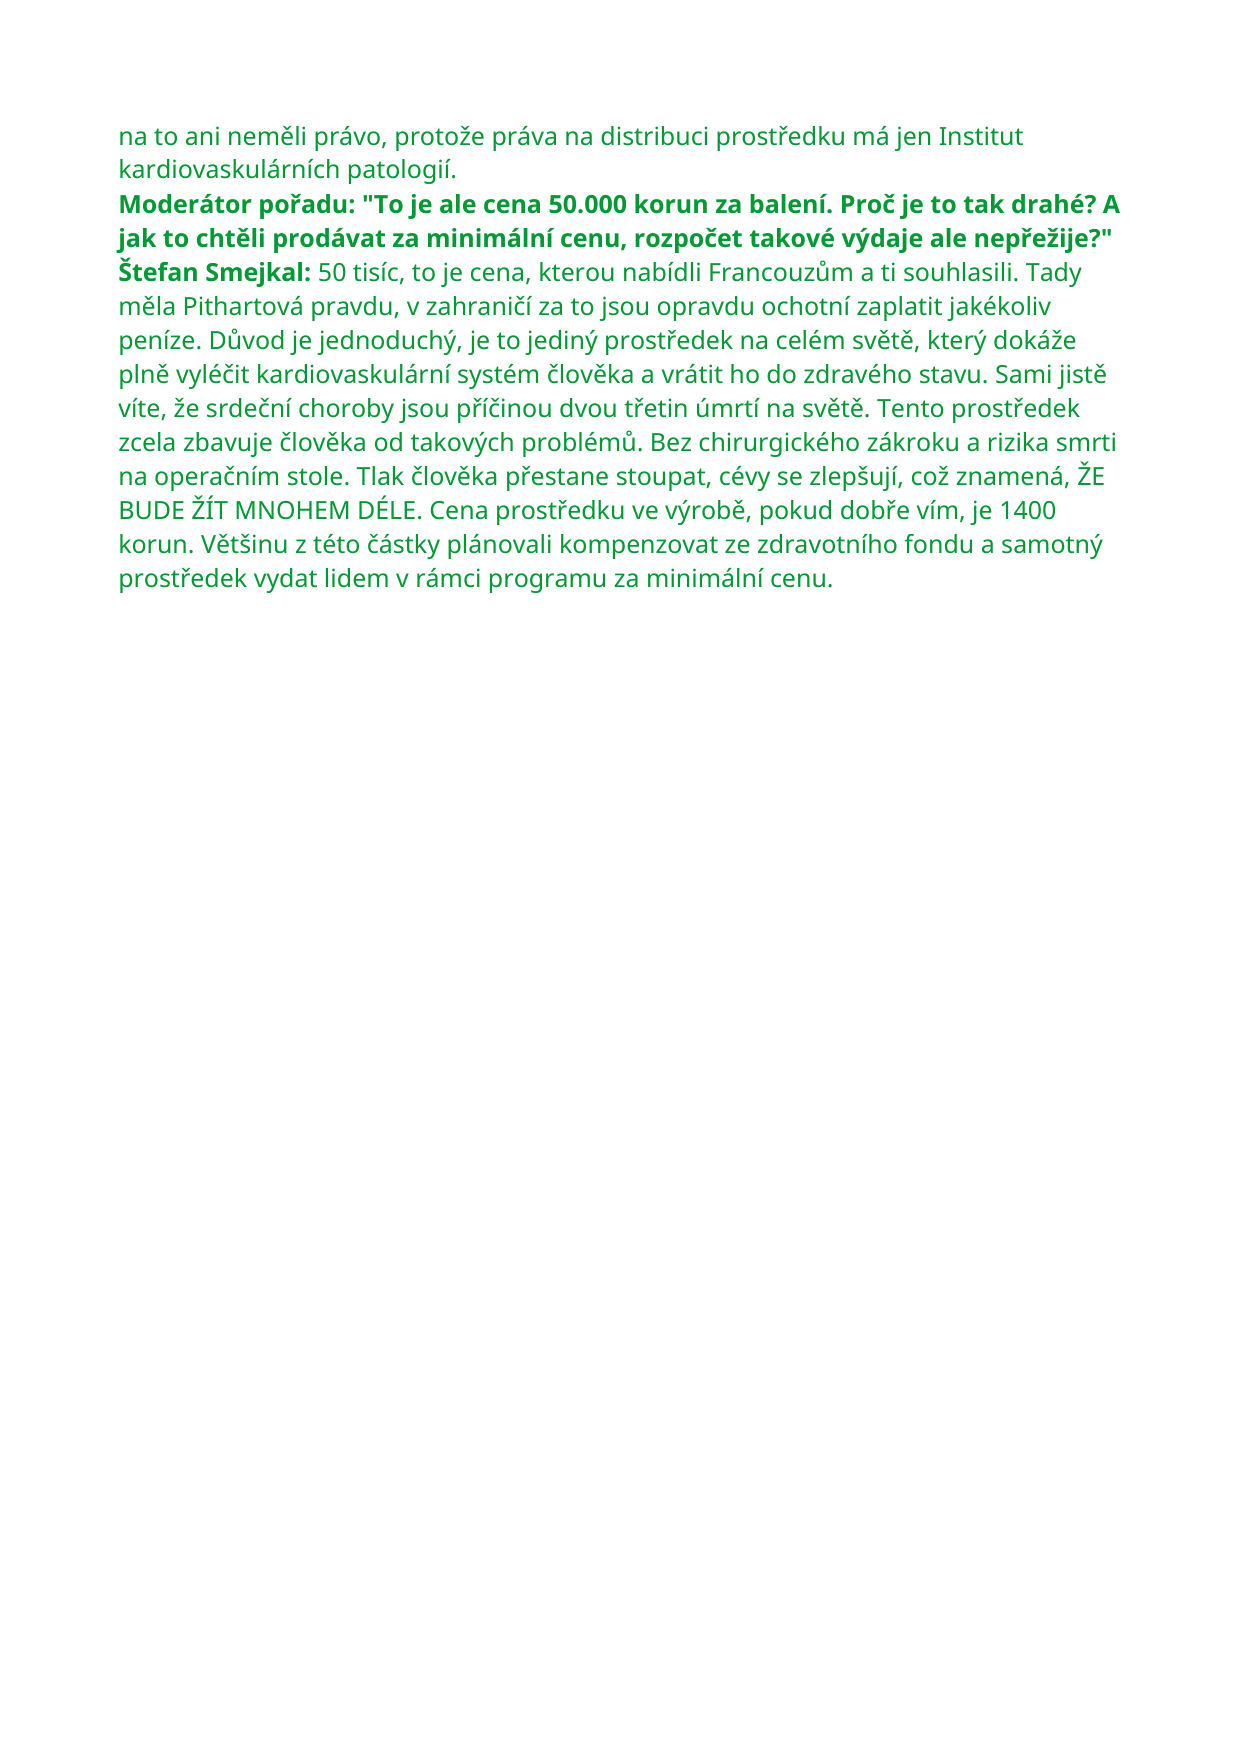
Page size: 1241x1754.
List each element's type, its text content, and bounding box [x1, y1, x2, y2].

text Moderátor pořadu: "To je ale cena 50.000 korun za balení. Proč je to tak drahé? A jak to chtěli prodávat za minimální cenu, rozpočet takové výdaje ale nepřežije?" [118, 186, 1122, 254]
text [118, 118, 1122, 186]
text Štefan Smejkal: 50 tisíc, to je cena, kterou nabídli Francouzům a ti souhlasili. Tady měla Pithartová pravdu, v zahraničí za to jsou opravdu ochotní zaplatit jakékoliv peníze. Důvod je jednoduchý, je to jediný prostředek na celém světě, který dokáže plně vyléčit kardiovaskulární systém člověka a vrátit ho do zdravého stavu. Sami jistě víte, že srdeční choroby jsou příčinou dvou třetin úmrtí na světě. Tento prostředek zcela zbavuje člověka od takových problémů. Bez chirurgického zákroku a rizika smrti na operačním stole. Tlak člověka přestane stoupat, cévy se zlepšují, což znamená, ŽE BUDE ŽÍT MNOHEM DÉLE. Cena prostředku ve výrobě, pokud dobře vím, je 1400 korun. Většinu z této částky plánovali kompenzovat ze zdravotního fondu a samotný prostředek vydat lidem v rámci programu za minimální cenu. [118, 254, 1122, 595]
